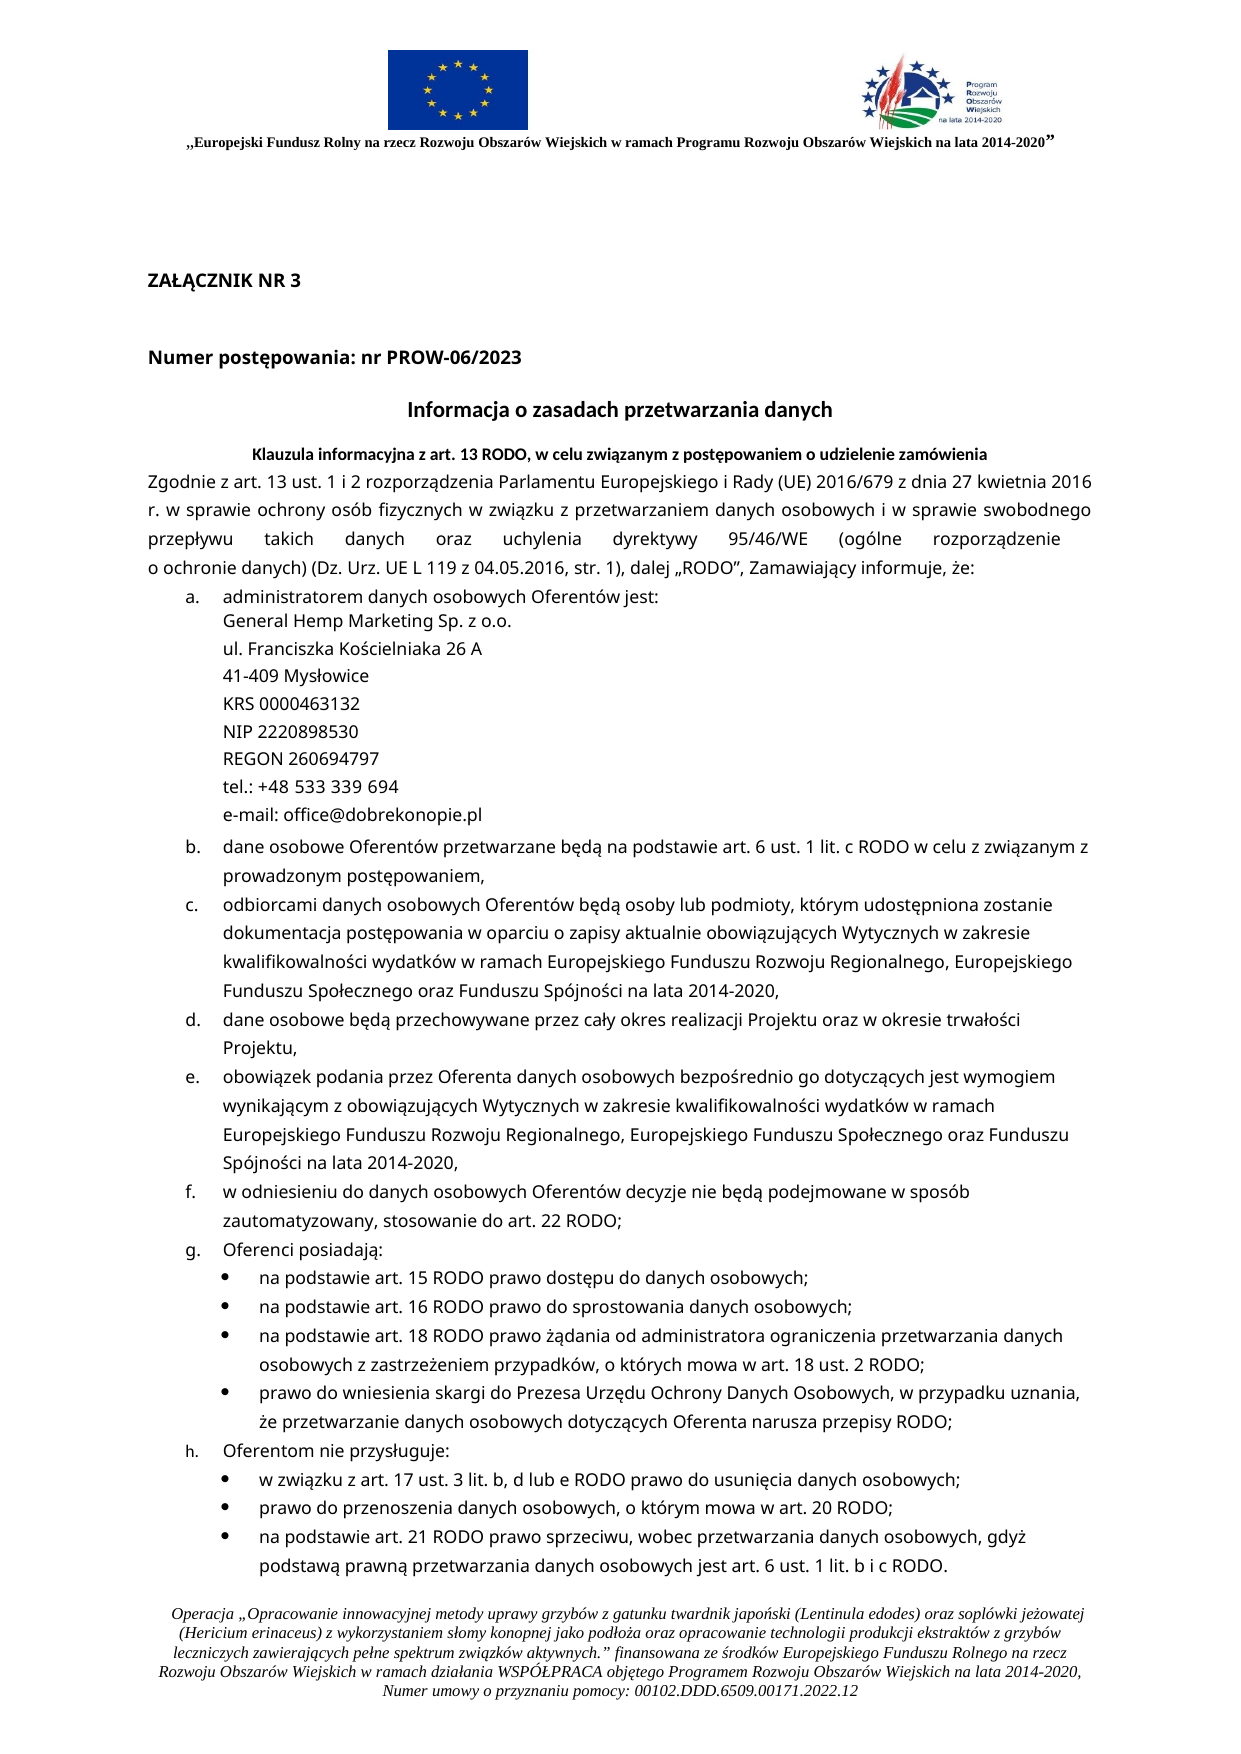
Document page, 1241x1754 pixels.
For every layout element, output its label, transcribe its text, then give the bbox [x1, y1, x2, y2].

list w odniesieniu do danych osobowych Oferentów decyzje nie będą podejmowane w sposób zautomatyzowany, stosowanie do art. 22 RODO; [185, 1175, 1093, 1232]
list dane osobowe będą przechowywane przez cały okres realizacji Projektu oraz w okresie trwałości Projektu, [185, 1002, 1093, 1060]
list prawo do przenoszenia danych osobowych, o którym mowa w art. 20 RODO; [221, 1491, 1093, 1520]
list na podstawie art. 18 RODO prawo żądania od administratora ograniczenia przetwarzania danych osobowych z zastrzeżeniem przypadków, o których mowa w art. 18 ust. 2 RODO; [221, 1319, 1093, 1376]
list na podstawie art. 16 RODO prawo do sprostowania danych osobowych; [221, 1290, 1093, 1319]
text KRS 0000463132 [223, 691, 1093, 716]
text Informacja o zasadach przetwarzania danych [148, 395, 1093, 423]
text 41-409 Mysłowice [223, 664, 1093, 688]
text Zgodnie z art. 13 ust. 1 i 2 rozporządzenia Parlamentu Europejskiego i Rady (UE) 2016/679 z dnia 27 kwietnia 2016 r. w sprawie ochrony osób fizycznych w związku z przetwarzaniem danych osobowych i w sprawie swobodnego przepływu takich danych oraz uchylenia dyrektywy 95/46/WE (ogólne rozporządzenie o ochronie danych) (Dz. Urz. UE L 119 z 04.05.2016, str. 1), dalej „RODO”, Zamawiający informuje, że: [148, 464, 1093, 579]
text Numer postępowania: nr PROW-06/2023 [148, 344, 1093, 370]
text REGON 260694797 tel.: +48 533 339 694 [223, 747, 1093, 799]
list prawo do wniesienia skargi do Prezesa Urzędu Ochrony Danych Osobowych, w przypadku uznania, że przetwarzanie danych osobowych dotyczących Oferenta narusza przepisy RODO; [221, 1376, 1093, 1434]
text Klauzula informacyjna z art. 13 RODO, w celu związanym z postępowaniem o udzielenie zamówienia [148, 442, 1093, 464]
list obowiązek podania przez Oferenta danych osobowych bezpośrednio go dotyczących jest wymogiem wynikającym z obowiązujących Wytycznych w zakresie kwalifikowalności wydatków w ramach Europejskiego Funduszu Rozwoju Regionalnego, Europejskiego Funduszu Społecznego oraz Funduszu Spójności na lata 2014-2020, [185, 1060, 1093, 1175]
list odbiorcami danych osobowych Oferentów będą osoby lub podmioty, którym udostępniona zostanie dokumentacja postępowania w oparciu o zapisy aktualnie obowiązujących Wytycznych w zakresie kwalifikowalności wydatków w ramach Europejskiego Funduszu Rozwoju Regionalnego, Europejskiego Funduszu Społecznego oraz Funduszu Spójności na lata 2014-2020, [185, 887, 1093, 1002]
list Oferentom nie przysługuje: [185, 1434, 1093, 1462]
text NIP 2220898530 [223, 719, 1093, 743]
list administratorem danych osobowych Oferentów jest: [185, 579, 1093, 608]
picture [388, 50, 1013, 130]
list Oferenci posiadają: [185, 1232, 1093, 1261]
text General Hemp Marketing Sp. z o.o. [223, 608, 1093, 632]
text e-mail: office@dobrekonopie.pl [223, 802, 1093, 826]
text ZAŁĄCZNIK NR 3 [148, 268, 1093, 293]
list na podstawie art. 15 RODO prawo dostępu do danych osobowych; [221, 1261, 1093, 1290]
list w związku z art. 17 ust. 3 lit. b, d lub e RODO prawo do usunięcia danych osobowych; [221, 1462, 1093, 1491]
text ul. Franciszka Kościelniaka 26 A [223, 636, 1093, 660]
list dane osobowe Oferentów przetwarzane będą na podstawie art. 6 ust. 1 lit. c RODO w celu z związanym z prowadzonym postępowaniem, [185, 830, 1093, 887]
list na podstawie art. 21 RODO prawo sprzeciwu, wobec przetwarzania danych osobowych, gdyż podstawą prawną przetwarzania danych osobowych jest art. 6 ust. 1 lit. b i c RODO. [221, 1520, 1093, 1577]
